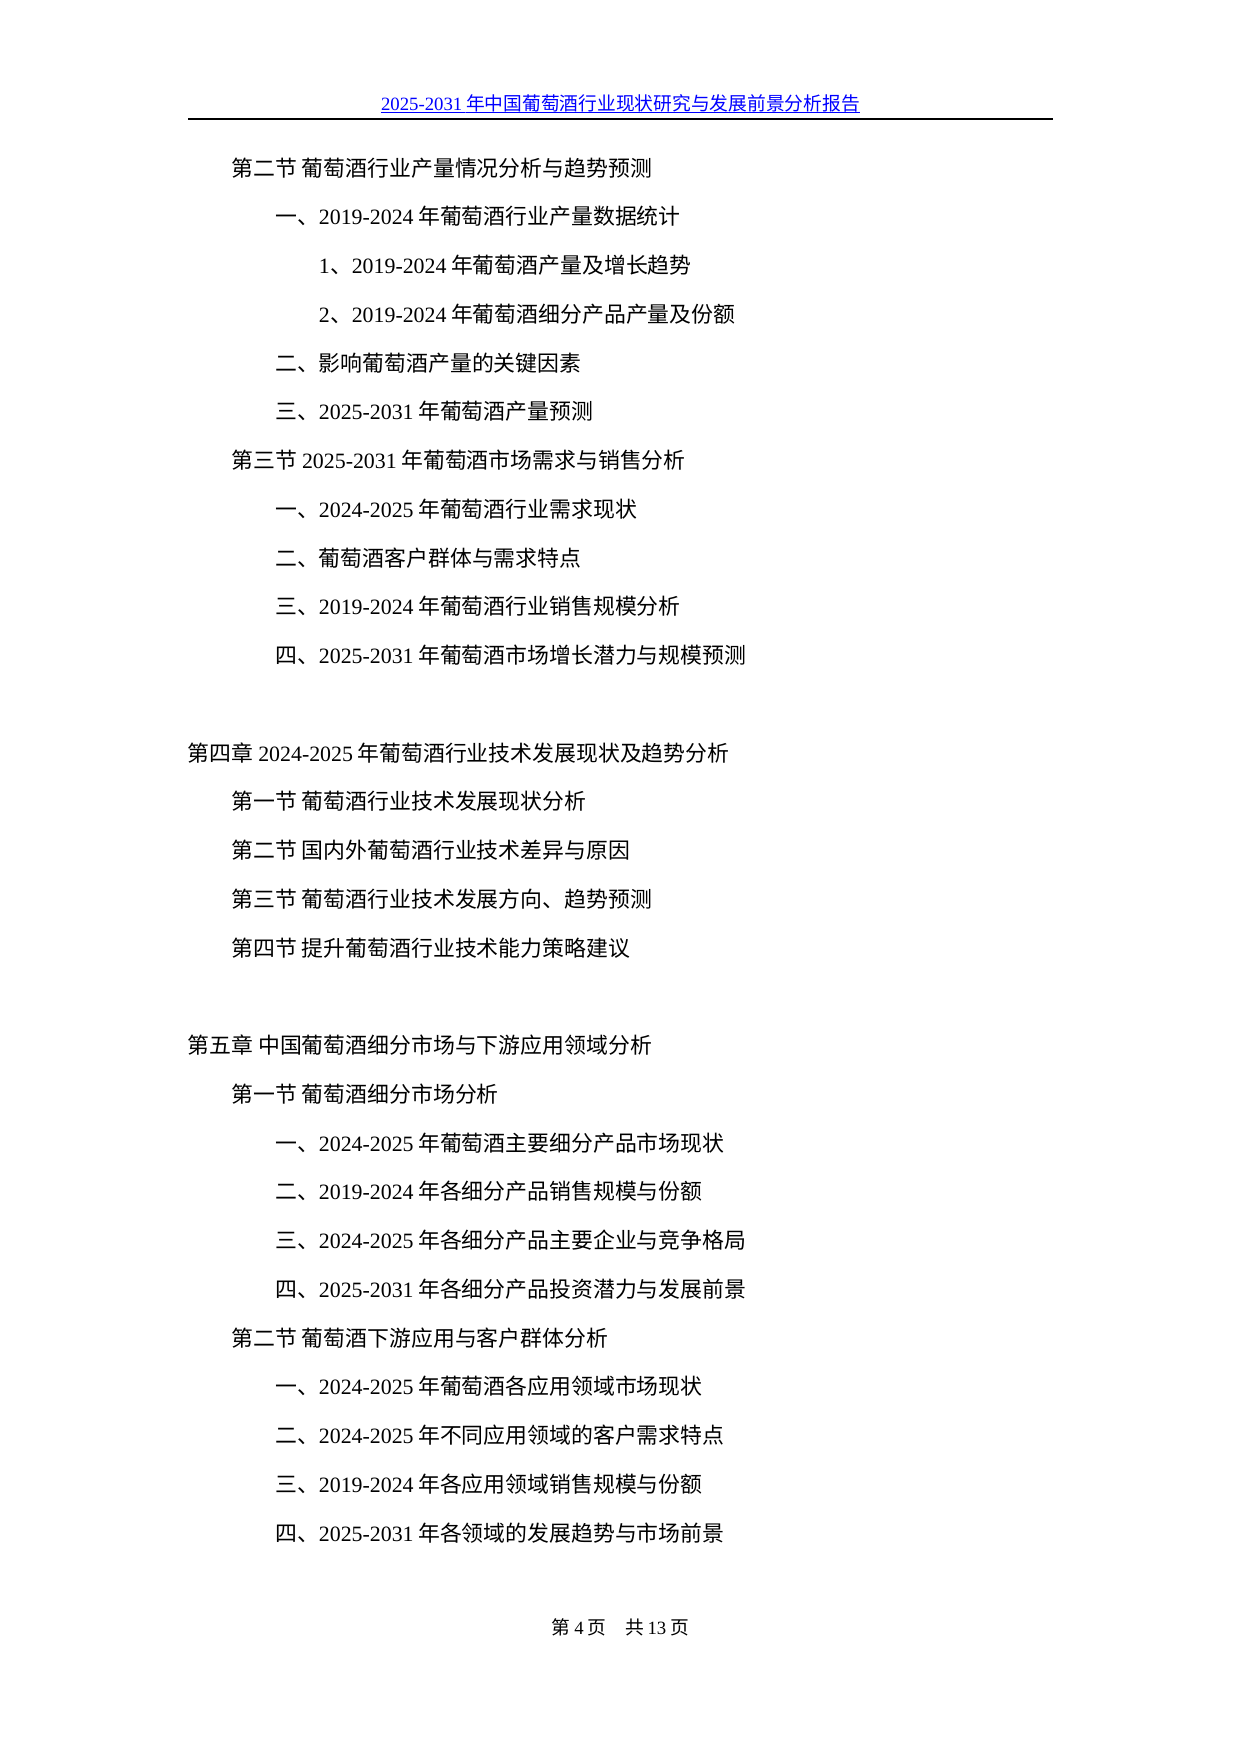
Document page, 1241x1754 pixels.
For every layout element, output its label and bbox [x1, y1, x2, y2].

text [187, 150, 1053, 1548]
